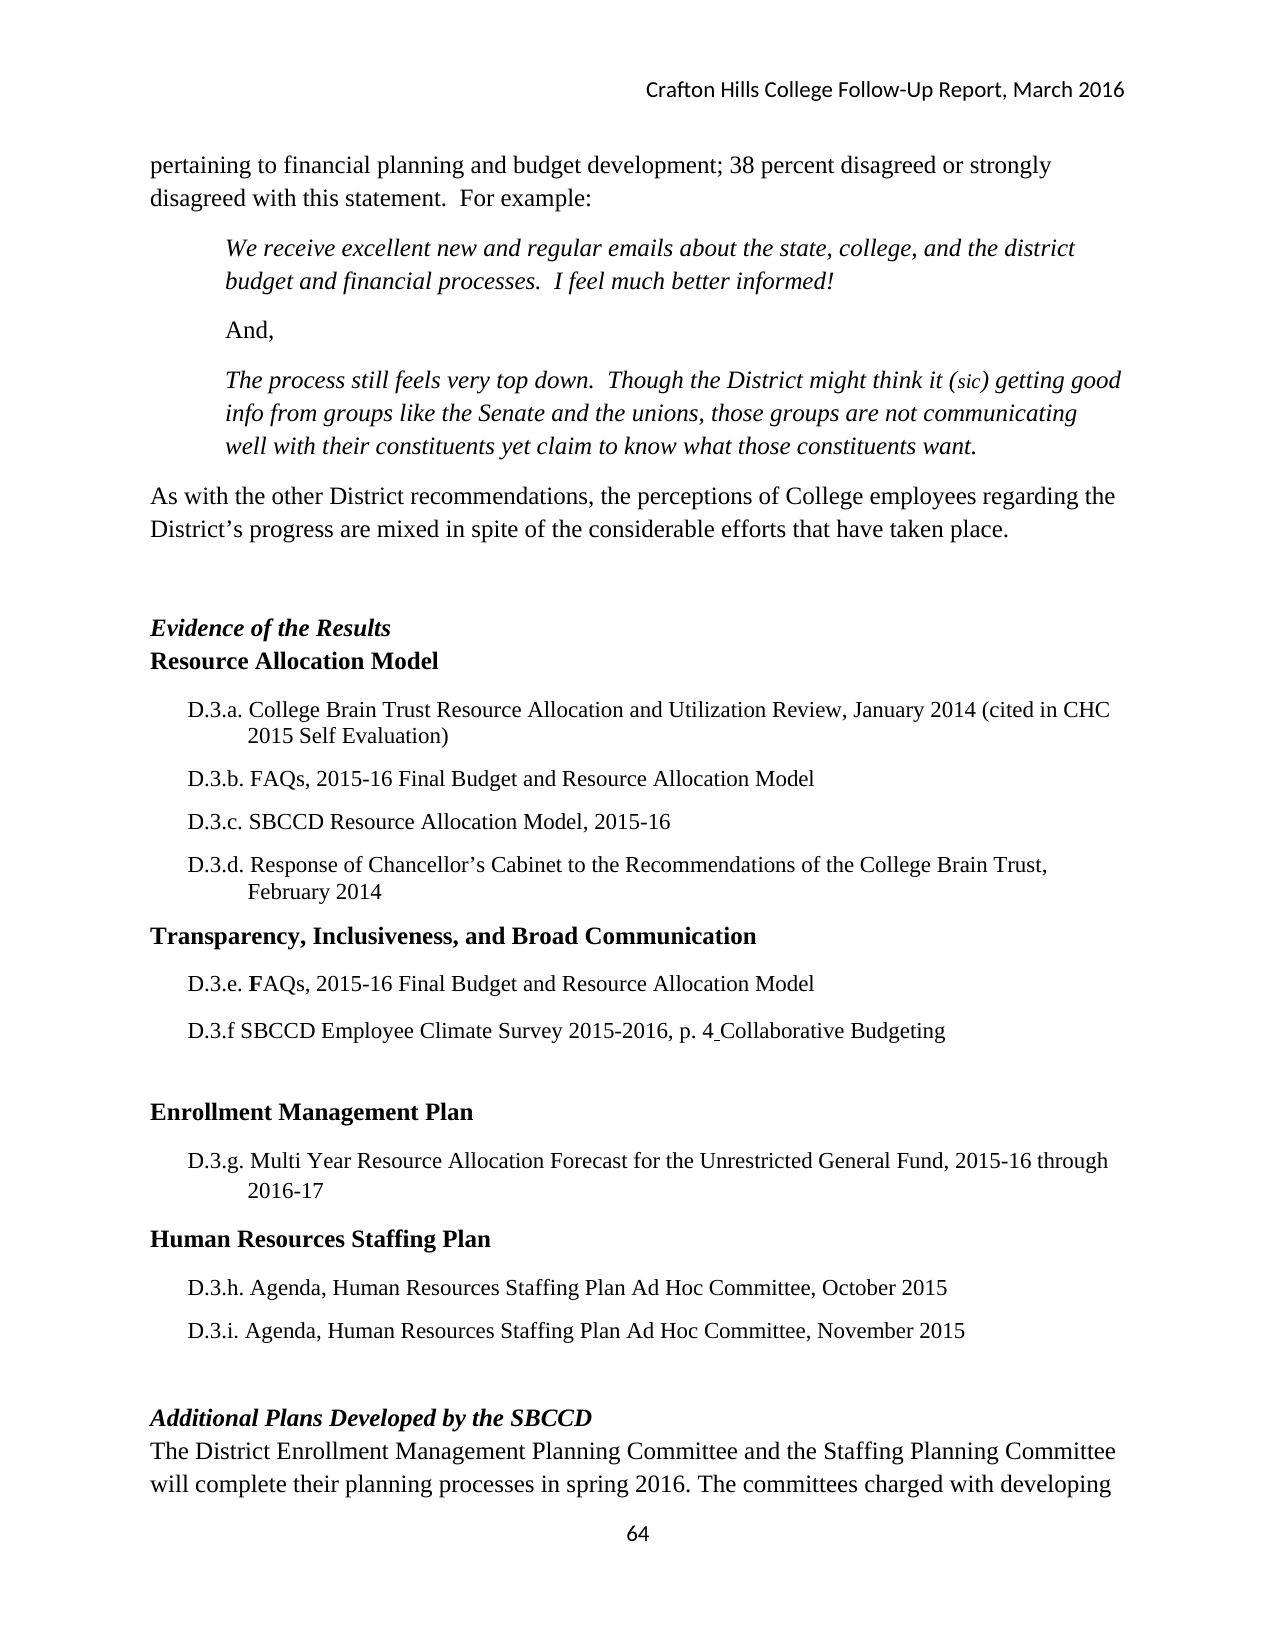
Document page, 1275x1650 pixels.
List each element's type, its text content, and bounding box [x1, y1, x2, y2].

text D.3.f SBCCD Employee Climate Survey 2015-2016, p. 4 Collaborative Budgeting [187, 1017, 1125, 1044]
text D.3.i. Agenda, Human Resources Staffing Plan Ad Hoc Committee, November 2015 [187, 1317, 1125, 1343]
subtitle Evidence of the Results [150, 613, 1125, 642]
text As with the other District recommendations, the perceptions of College employees regarding the District’s progress are mixed in spite of the considerable efforts that have taken place. [150, 481, 1125, 543]
text Enrollment Management Plan [150, 1097, 1125, 1126]
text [150, 1436, 1125, 1497]
text The process still feels very top down. Though the District might think it (sic) getting good info from groups like the Senate and the unions, those groups are not communicating well with their constituents yet claim to know what those constituents want. [225, 365, 1125, 460]
text And, [225, 315, 1125, 344]
text Human Resources Staffing Plan [150, 1224, 1125, 1253]
text D.3.c. SBCCD Resource Allocation Model, 2015-16 [187, 808, 1125, 835]
text D.3.g. Multi Year Resource Allocation Forecast for the Unrestricted General Fund, 2015-16 through 2016-17 [187, 1147, 1125, 1203]
subtitle Additional Plans Developed by the SBCCD [150, 1403, 1125, 1431]
text D.3.e. FAQs, 2015-16 Final Budget and Resource Allocation Model [187, 970, 1125, 997]
text D.3.h. Agenda, Human Resources Staffing Plan Ad Hoc Committee, October 2015 [187, 1274, 1125, 1300]
text D.3.d. Response of Chancellor’s Cabinet to the Recommendations of the College Brain Trust, February 2014 [187, 851, 1125, 904]
text D.3.a. College Brain Trust Resource Allocation and Utilization Review, January 2014 (cited in CHC 2015 Self Evaluation) [187, 696, 1125, 749]
text We receive excellent new and regular emails about the state, college, and the district budget and financial processes. I feel much better informed! [225, 233, 1125, 294]
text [150, 150, 1125, 212]
text Transparency, Inclusiveness, and Broad Communication [150, 921, 1125, 949]
text D.3.b. FAQs, 2015-16 Final Budget and Resource Allocation Model [187, 765, 1125, 792]
text Resource Allocation Model [150, 646, 1125, 675]
